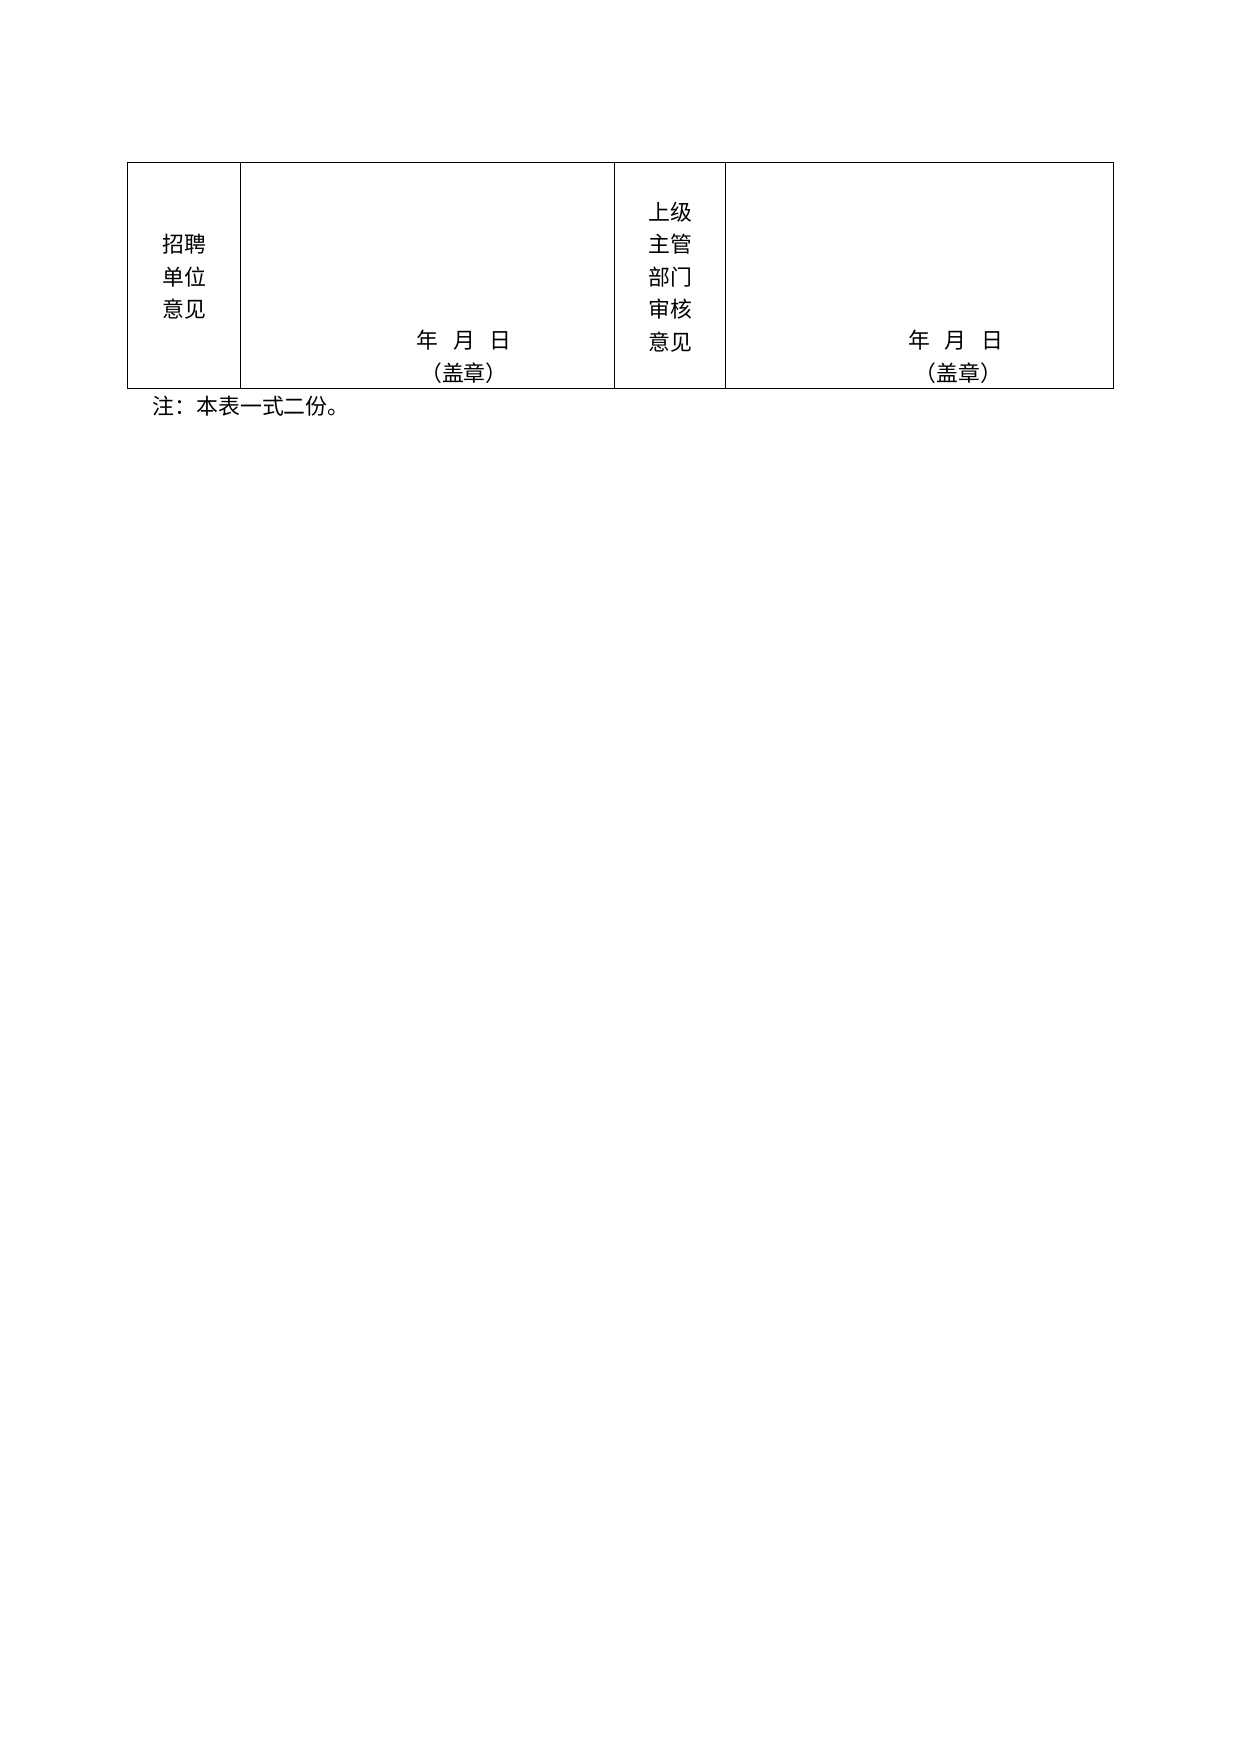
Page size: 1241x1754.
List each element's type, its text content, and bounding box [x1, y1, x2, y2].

table_cell 年 月 日 （盖章） [726, 163, 1113, 388]
text 注：本表一式二份。 [152, 389, 1088, 421]
table_cell 上级 主管 部门 审核 意见 [615, 163, 725, 388]
table_cell 年 月 日 （盖章） [241, 163, 614, 388]
table_cell 招聘 单位 意见 [128, 163, 240, 388]
